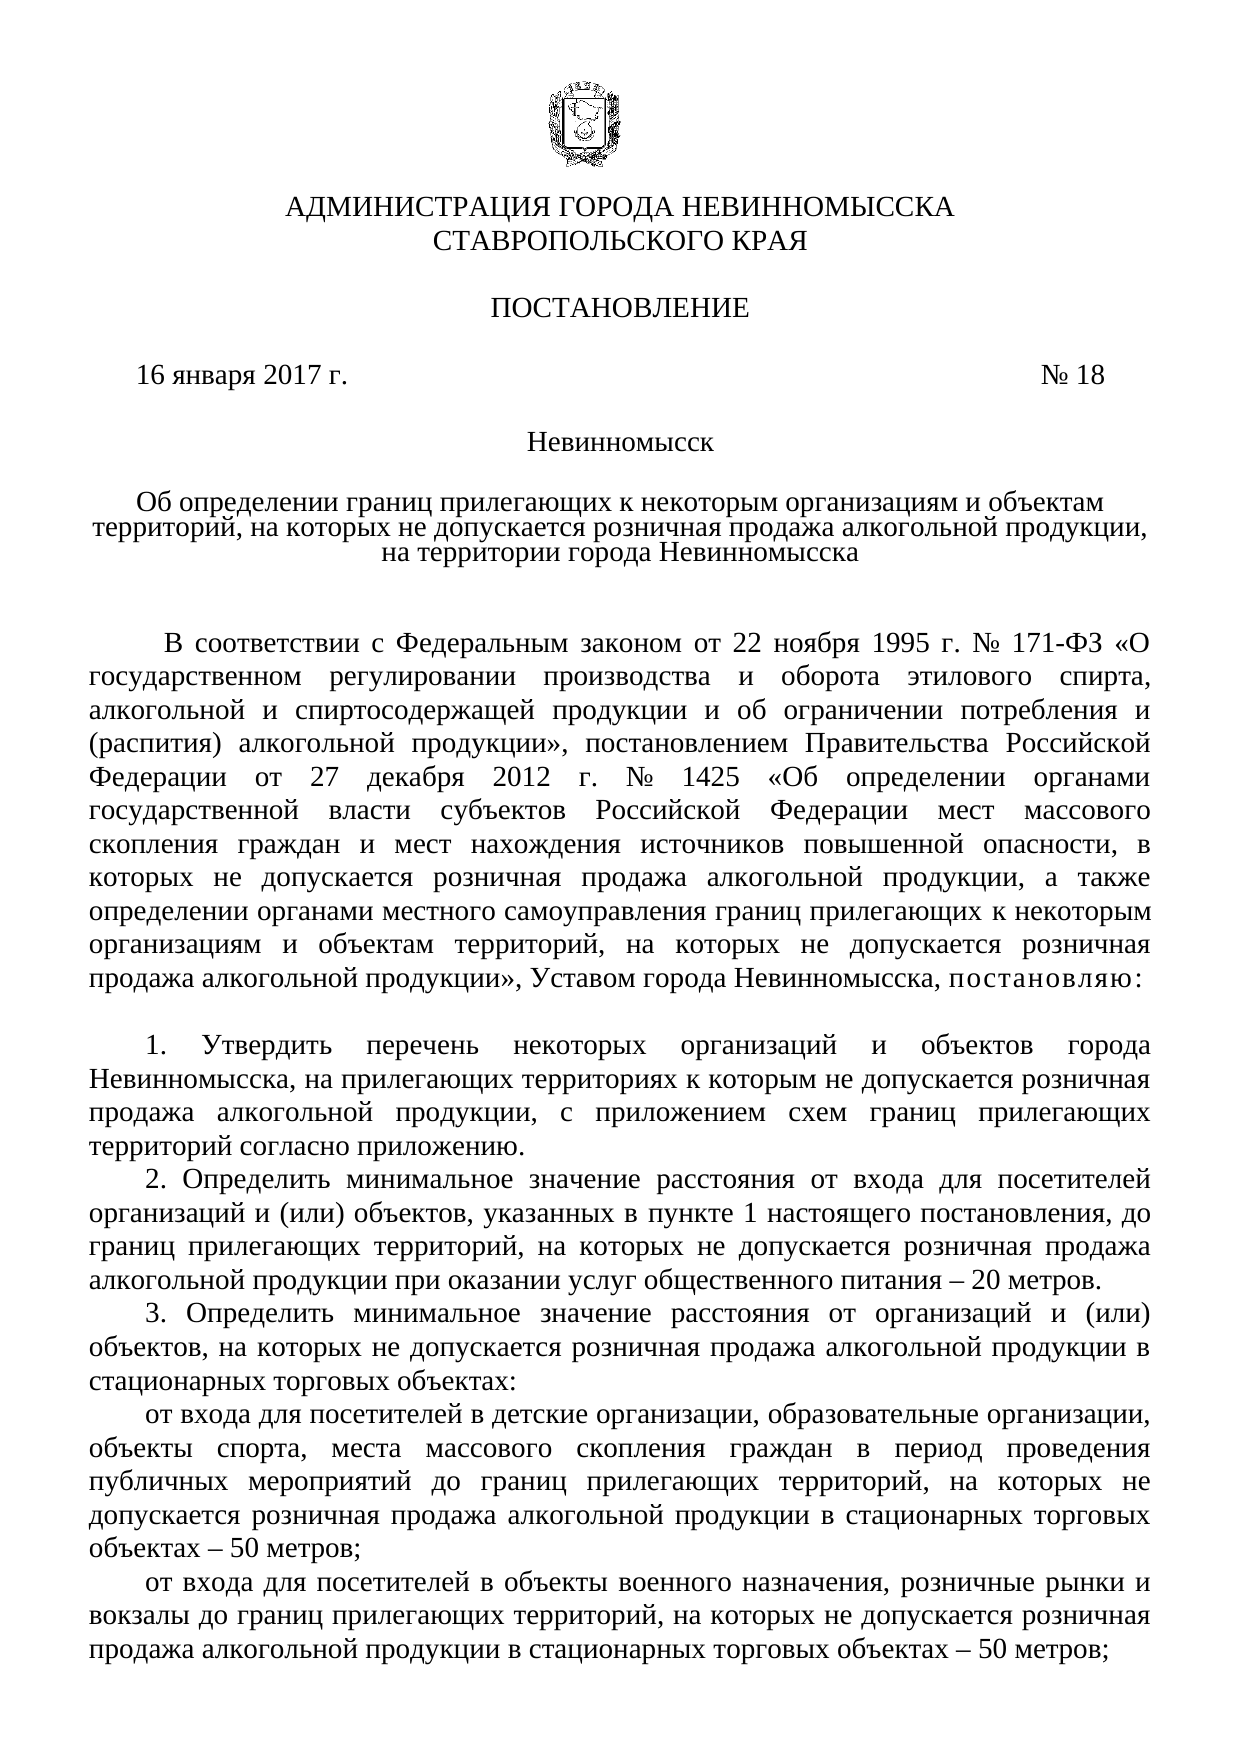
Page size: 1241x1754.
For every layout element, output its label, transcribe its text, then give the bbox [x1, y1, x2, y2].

text от входа для посетителей в детские организации, образовательные организации, объекты спорта, места массового скопления граждан в период проведения публичных мероприятий до границ прилегающих территорий, на которых не допускается розничная продажа алкогольной продукции в стационарных торговых объектах – 50 метров; [89, 1396, 1152, 1564]
text Об определении границ прилегающих к некоторым организациям и объектам территорий, на которых не допускается розничная продажа алкогольной продукции, на территории города Невинномысска [89, 491, 1152, 566]
text Невинномысск [89, 424, 1152, 458]
text 3. Определить минимальное значение расстояния от организаций и (или) объектов, на которых не допускается розничная продажа алкогольной продукции в стационарных торговых объектах: [89, 1296, 1152, 1396]
text СТАВРОПОЛЬСКОГО КРАЯ [89, 223, 1152, 256]
text АДМИНИСТРАЦИЯ ГОРОДА НЕВИННОМЫССКА [89, 189, 1152, 223]
text 2. Определить минимальное значение расстояния от входа для посетителей организаций и (или) объектов, указанных в пункте 1 настоящего постановления, до границ прилегающих территорий, на которых не допускается розничная продажа алкогольной продукции при оказании услуг общественного питания – 20 метров. [89, 1161, 1152, 1296]
text 16 января 2017 г. № 18 [89, 357, 1152, 391]
text 1. Утвердить перечень некоторых организаций и объектов города Невинномысска, на прилегающих территориях к которым не допускается розничная продажа алкогольной продукции, с приложением схем границ прилегающих территорий согласно приложению. [89, 1027, 1152, 1161]
text В соответствии с Федеральным законом от 22 ноября 1995 г. № 171-ФЗ «О государственном регулировании производства и оборота этилового спирта, алкогольной и спиртосодержащей продукции и об ограничении потребления и (распития) алкогольной продукции», постановлением Правительства Российской Федерации от 27 декабря 2012 г. № 1425 «Об определении органами государственной власти субъектов Российской Федерации мест массового скопления граждан и мест нахождения источников повышенной опасности, в которых не допускается розничная продажа алкогольной продукции, а также определении органами местного самоуправления границ прилегающих к некоторым организациям и объектам территорий, на которых не допускается розничная продажа алкогольной продукции», Уставом города Невинномысска, постановляю: [89, 625, 1152, 994]
text от входа для посетителей в объекты военного назначения, розничные рынки и вокзалы до границ прилегающих территорий, на которых не допускается розничная продажа алкогольной продукции в стационарных торговых объектах – 50 метров; [89, 1564, 1152, 1664]
text ПОСТАНОВЛЕНИЕ [89, 290, 1152, 323]
picture [546, 80, 623, 171]
